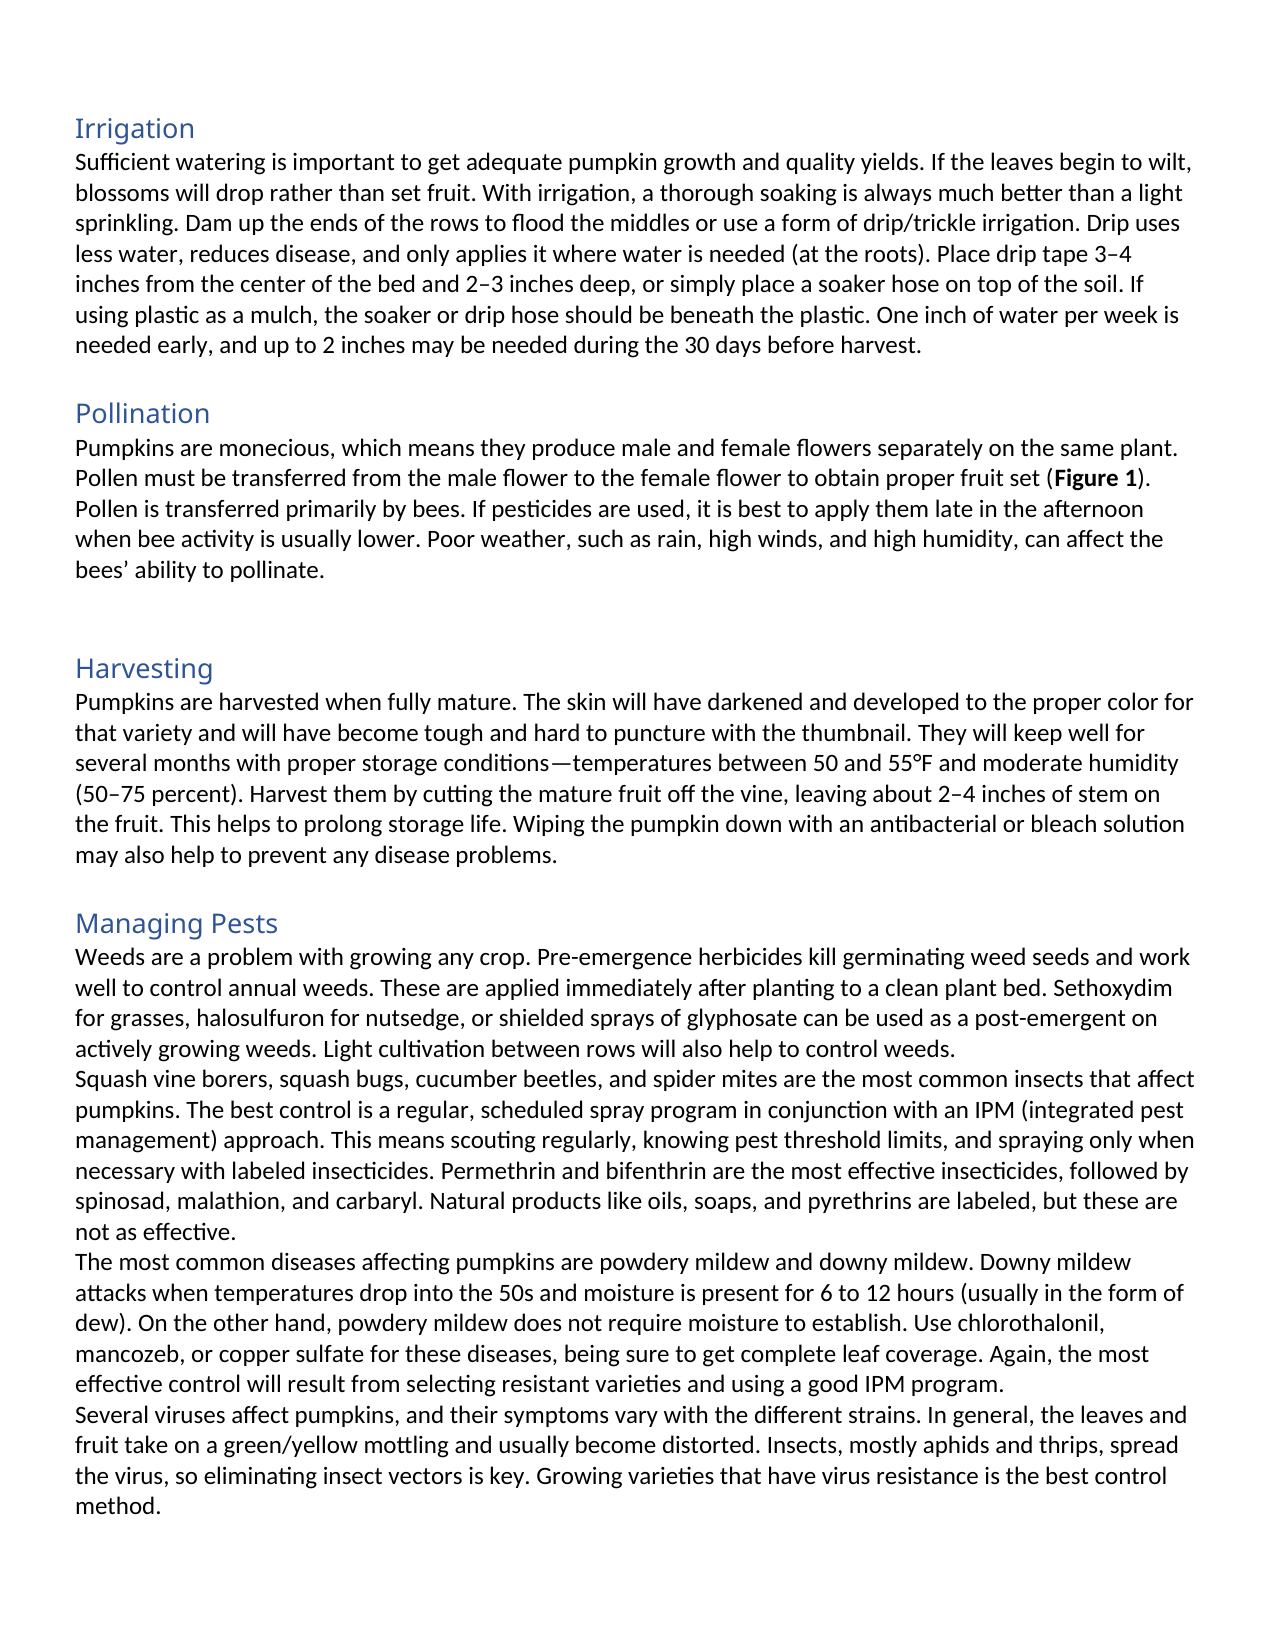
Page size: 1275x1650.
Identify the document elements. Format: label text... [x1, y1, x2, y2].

subtitle Harvesting [75, 649, 1200, 686]
subtitle Managing Pests [75, 904, 1200, 941]
text Weeds are a problem with growing any crop. Pre-emergence herbicides kill germinating weed seeds and work well to control annual weeds. These are applied immediately after planting to a clean plant bed. Sethoxydim for grasses, halosulfuron for nutsedge, or shielded sprays of glyphosate can be used as a post-emergent on actively growing weeds. Light cultivation between rows will also help to control weeds. [75, 941, 1200, 1063]
subtitle Irrigation [75, 110, 1200, 147]
subtitle Pollination [75, 395, 1200, 432]
text Pumpkins are harvested when fully mature. The skin will have darkened and developed to the proper color for that variety and will have become tough and hard to puncture with the thumbnail. They will keep well for several months with proper storage conditions­—temperatures between 50 and 55°F and moderate humidity (50–75 percent). Harvest them by cutting the mature fruit off the vine, leaving about 2–4 inches of stem on the fruit. This helps to prolong storage life. Wiping the pumpkin down with an antibacterial or bleach solution may also help to prevent any disease problems. [75, 686, 1200, 869]
text Squash vine borers, squash bugs, cucumber beetles, and spider mites are the most common insects that affect pumpkins. The best control is a regular, scheduled spray program in conjunction with an IPM (integrated pest management) approach. This means scouting regularly, knowing pest threshold limits, and spraying only when necessary with labeled insecticides. Permethrin and bifenthrin are the most effective insecticides, followed by spinosad, malathion, and carbaryl. Natural products like oils, soaps, and pyrethrins are labeled, but these are not as effective. [75, 1063, 1200, 1246]
text Several viruses affect pumpkins, and their symptoms vary with the different strains. In general, the leaves and fruit take on a green/yellow mottling and usually become distorted. Insects, mostly aphids and thrips, spread the virus, so eliminating insect vectors is key. Growing varieties that have virus resistance is the best control method. [75, 1399, 1200, 1521]
text Sufficient watering is important to get adequate pumpkin growth and quality yields. If the leaves begin to wilt, blossoms will drop rather than set fruit. With irrigation, a thorough soaking is always much better than a light sprinkling. Dam up the ends of the rows to flood the middles or use a form of drip/trickle irrigation. Drip uses less water, reduces disease, and only applies it where water is needed (at the roots). Place drip tape 3–4 inches from the center of the bed and 2–3 inches deep, or simply place a soaker hose on top of the soil. If using plastic as a mulch, the soaker or drip hose should be beneath the plastic. One inch of water per week is needed early, and up to 2 inches may be needed during the 30 days before harvest. [75, 147, 1200, 360]
text Pumpkins are monecious, which means they produce male and female flowers separately on the same plant. Pollen must be transferred from the male flower to the female flower to obtain proper fruit set (Figure 1). Pollen is transferred primarily by bees. If pesticides are used, it is best to apply them late in the afternoon when bee activity is usually lower. Poor weather, such as rain, high winds, and high humidity, can affect the bees’ ability to pollinate. [75, 432, 1200, 584]
text The most common diseases affecting pumpkins are powdery mildew and downy mildew. Downy mildew attacks when temperatures drop into the 50s and moisture is present for 6 to 12 hours (usually in the form of dew). On the other hand, powdery mildew does not require moisture to establish. Use chlorothalonil, mancozeb, or copper sulfate for these diseases, being sure to get complete leaf coverage. Again, the most effective control will result from selecting resistant varieties and using a good IPM program. [75, 1246, 1200, 1399]
